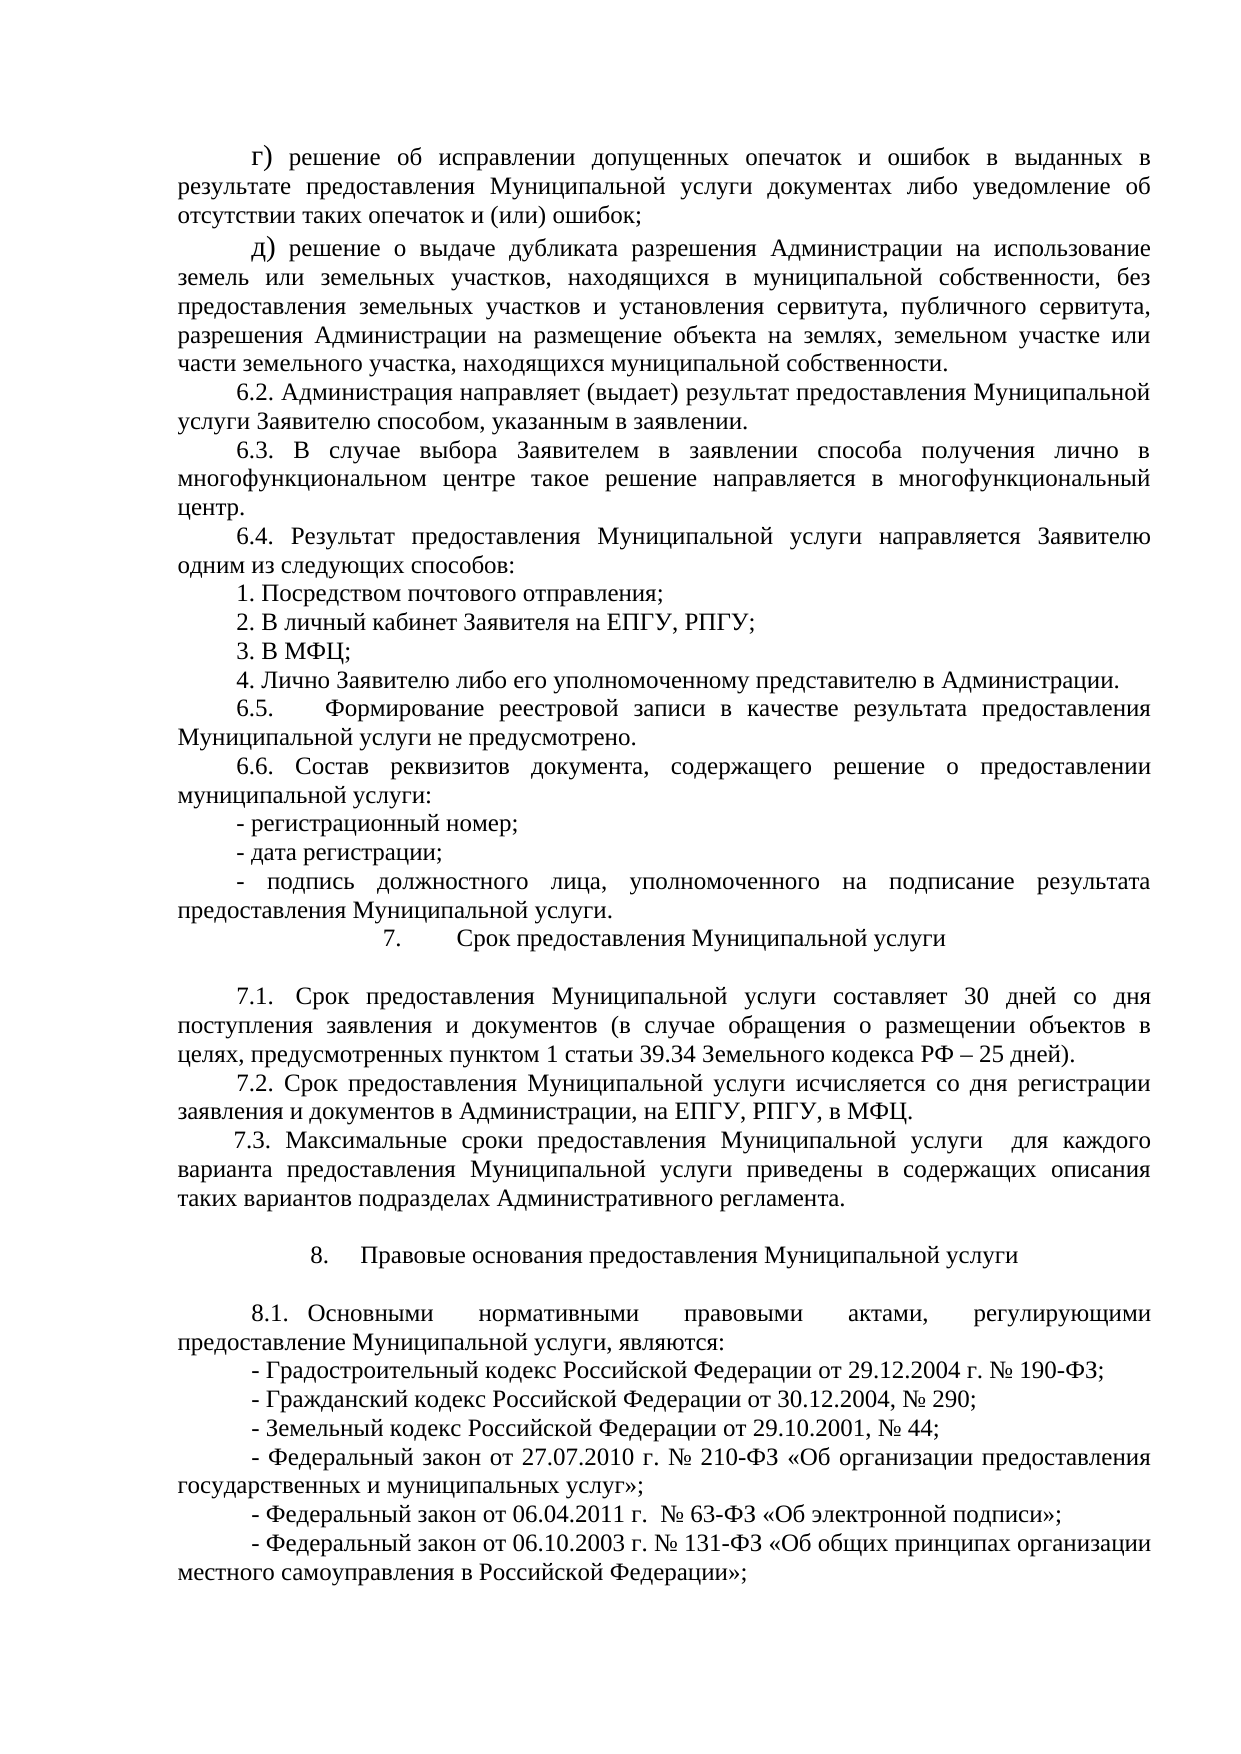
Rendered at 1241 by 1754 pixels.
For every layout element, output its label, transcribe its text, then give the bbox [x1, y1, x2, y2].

text - Федеральный закон от 06.04.2011 г. № 63-ФЗ «Об электронной подписи»; [177, 1499, 1152, 1528]
text 7.2. Срок предоставления Муниципальной услуги исчисляется со дня регистрации заявления и документов в Администрации, на ЕПГУ, РПГУ, в МФЦ. [177, 1068, 1152, 1125]
text - Федеральный закон от 27.07.2010 г. № 210-ФЗ «Об организации предоставления государственных и муниципальных услуг»; [177, 1442, 1152, 1499]
text - подпись должностного лица, уполномоченного на подписание результата предоставления Муниципальной услуги. [177, 866, 1152, 923]
text 6.3. В случае выбора Заявителем в заявлении способа получения лично в многофункциональном центре такое решение направляется в многофункциональный центр. [177, 435, 1152, 521]
list Основными нормативными правовыми актами, регулирующими предоставление Муниципальной услуги, являются: [177, 1298, 1152, 1356]
list Правовые основания предоставления Муниципальной услуги [177, 1240, 1152, 1269]
text - Земельный кодекс Российской Федерации от 29.10.2001, № 44; [177, 1413, 1152, 1442]
text - дата регистрации; [177, 837, 1152, 866]
text - Гражданский кодекс Российской Федерации от 30.12.2004, № 290; [177, 1384, 1152, 1413]
text - Градостроительный кодекс Российской Федерации от 29.12.2004 г. № 190-ФЗ; [177, 1356, 1152, 1384]
text 6.5. Формирование реестровой записи в качестве результата предоставления Муниципальной услуги не предусмотрено. [177, 693, 1152, 751]
text 2. В личный кабинет Заявителя на ЕПГУ, РПГУ; [177, 607, 1152, 636]
list решение об исправлении допущенных опечаток и ошибок в выданных в результате предоставления Муниципальной услуги документах либо уведомление об отсутствии таких опечаток и (или) ошибок; [177, 138, 1152, 229]
text 7.3. Максимальные сроки предоставления Муниципальной услуги для каждого варианта предоставления Муниципальной услуги приведены в содержащих описания таких вариантов подразделах Административного регламента. [177, 1125, 1152, 1211]
list решение о выдаче дубликата разрешения Администрации на использование земель или земельных участков, находящихся в муниципальной собственности, без предоставления земельных участков и установления сервитута, публичного сервитута, разрешения Администрации на размещение объекта на землях, земельном участке или части земельного участка, находящихся муниципальной собственности. [177, 229, 1152, 377]
text - регистрационный номер; [177, 808, 1152, 837]
list Срок предоставления Муниципальной услуги [177, 923, 1152, 952]
text 4. Лично Заявителю либо его уполномоченному представителю в Администрации. [177, 665, 1152, 693]
text 6.4. Результат предоставления Муниципальной услуги направляется Заявителю одним из следующих способов: [177, 521, 1152, 578]
text 6.2. Администрация направляет (выдает) результат предоставления Муниципальной услуги Заявителю способом, указанным в заявлении. [177, 377, 1152, 435]
text 3. В МФЦ; [177, 636, 1152, 665]
text 6.6. Состав реквизитов документа, содержащего решение о предоставлении муниципальной услуги: [177, 751, 1152, 808]
text - Федеральный закон от 06.10.2003 г. № 131-ФЗ «Об общих принципах организации местного самоуправления в Российской Федерации»; [177, 1528, 1152, 1586]
list Срок предоставления Муниципальной услуги составляет 30 дней со дня поступления заявления и документов (в случае обращения о размещении объектов в целях, предусмотренных пунктом 1 статьи 39.34 Земельного кодекса РФ – 25 дней). [177, 981, 1152, 1068]
text 1. Посредством почтового отправления; [177, 578, 1152, 607]
